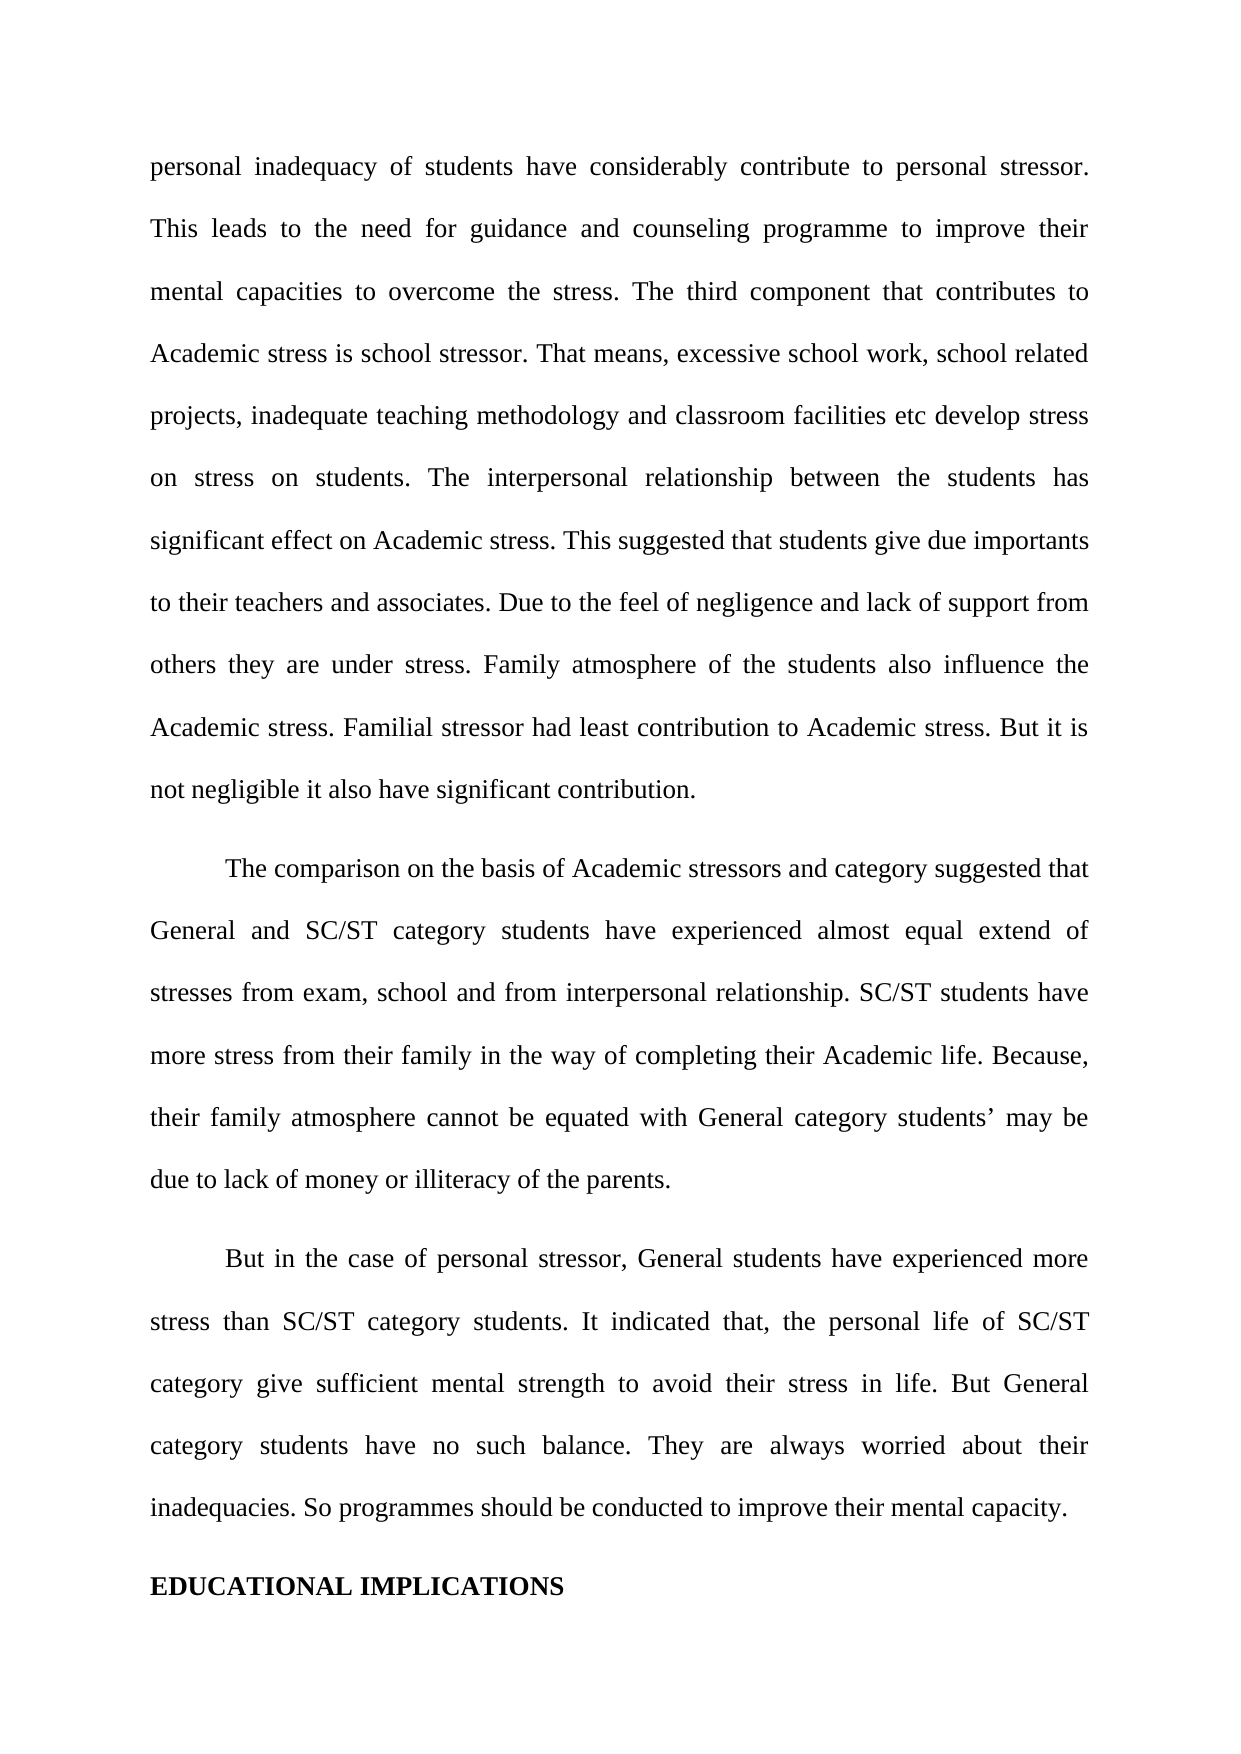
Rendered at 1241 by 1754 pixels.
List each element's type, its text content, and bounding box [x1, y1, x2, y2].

text EDUCATIONAL IMPLICATIONS [150, 1570, 1090, 1602]
text The comparison on the basis of Academic stressors and category suggested that General and SC/ST category students have experienced almost equal extend of stresses from exam, school and from interpersonal relationship. SC/ST students have more stress from their family in the way of completing their Academic life. Because, their family atmosphere cannot be equated with General category students’ may be due to lack of money or illiteracy of the parents. [150, 852, 1090, 1194]
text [150, 150, 1090, 804]
text But in the case of personal stressor, General students have experienced more stress than SC/ST category students. It indicated that, the personal life of SC/ST category give sufficient mental strength to avoid their stress in life. But General category students have no such balance. They are always worried about their inadequacies. So programmes should be conducted to improve their mental capacity. [150, 1242, 1090, 1523]
